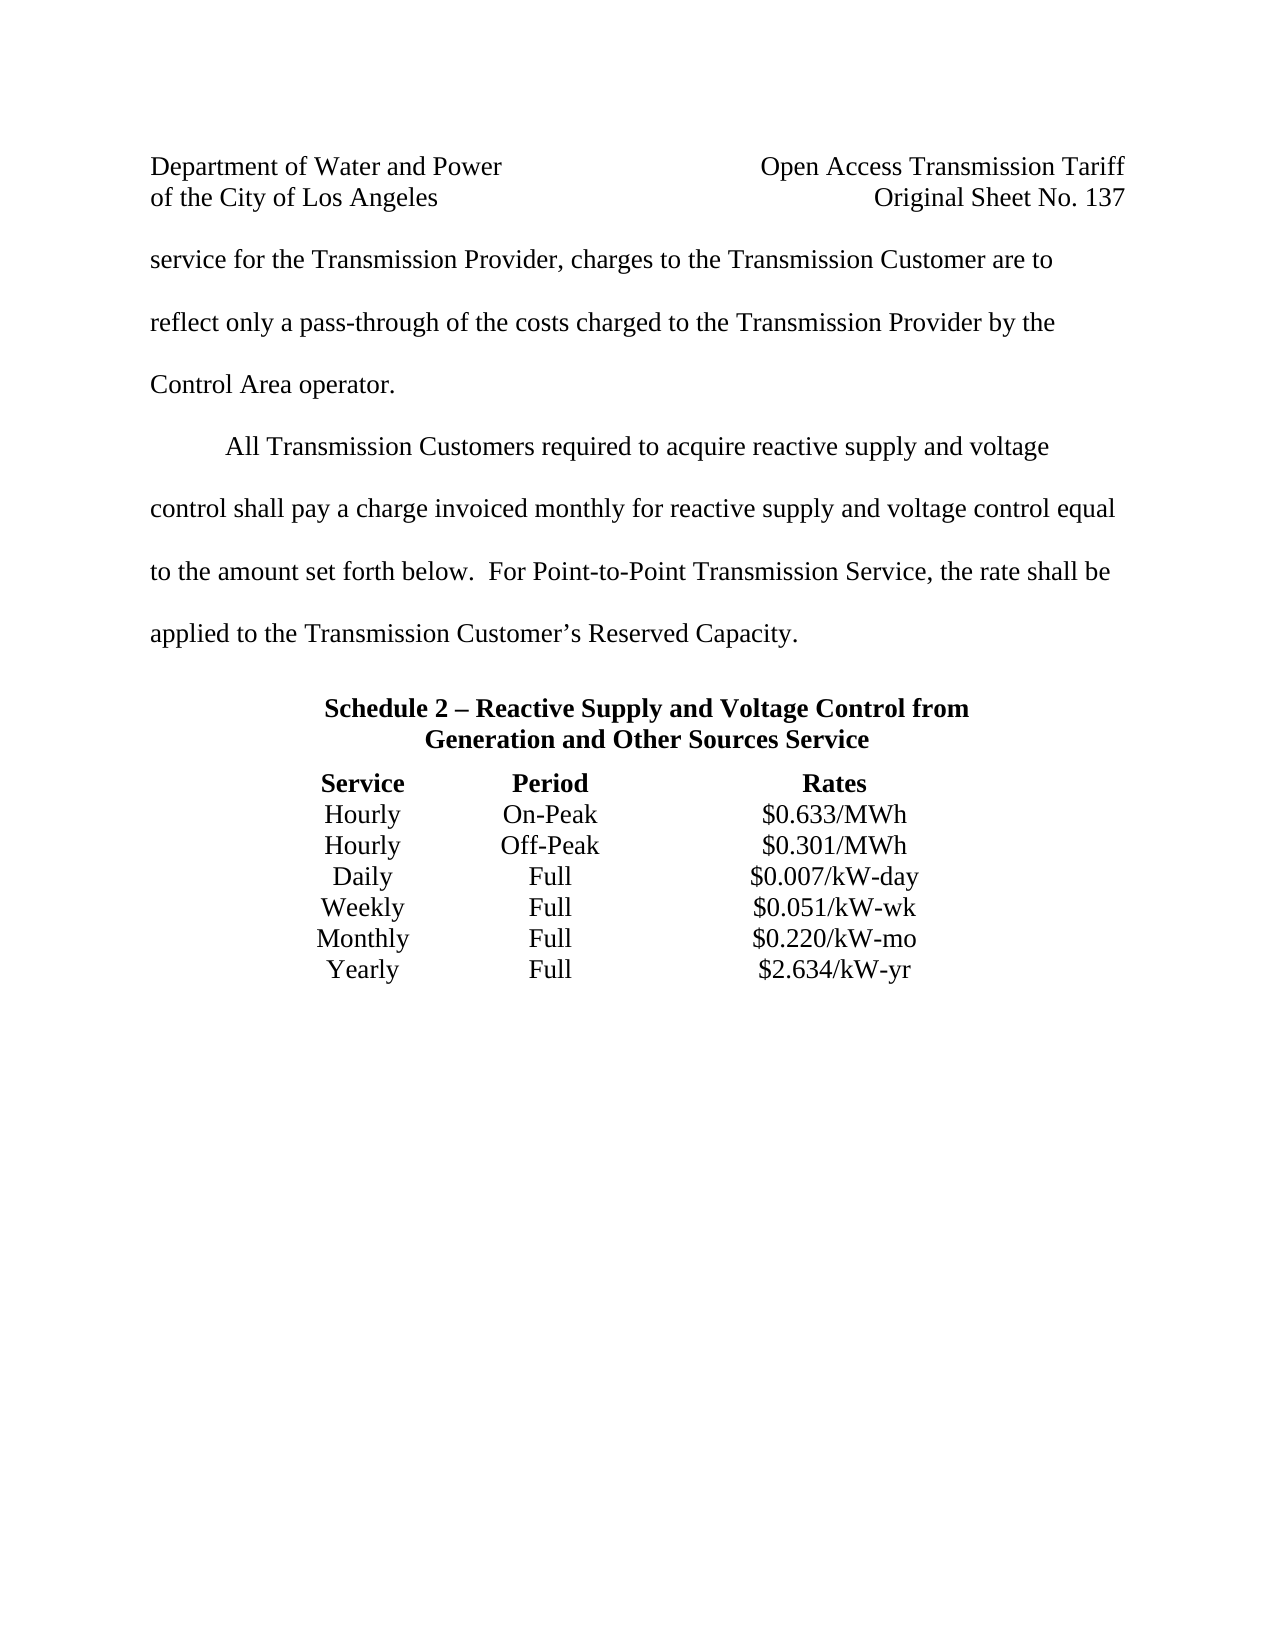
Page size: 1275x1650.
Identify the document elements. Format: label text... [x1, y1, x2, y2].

table_cell Daily [272, 860, 453, 891]
table_cell Weekly [272, 891, 453, 922]
table_cell Full [453, 923, 647, 954]
table_cell Hourly [272, 798, 453, 829]
table_cell On-Peak [453, 798, 647, 829]
table_cell Monthly [272, 923, 453, 954]
table_cell Service [272, 767, 453, 798]
table_cell Full [453, 891, 647, 922]
table_cell Yearly [272, 954, 453, 985]
table_cell Rates [647, 767, 1022, 798]
table_cell $0.051/kW-wk [647, 891, 1022, 922]
text All Transmission Customers required to acquire reactive supply and voltage control shall pay a charge invoiced monthly for reactive supply and voltage control equal to the amount set forth below. For Point-to-Point Transmission Service, the rate shall be applied to the Transmission Customer’s Reserved Capacity. [150, 430, 1125, 648]
table_header Schedule 2 – Reactive Supply and Voltage Control from Generation and Other Sources Service [272, 680, 1022, 767]
table_cell $0.220/kW-mo [647, 923, 1022, 954]
table_cell $0.633/MWh [647, 798, 1022, 829]
table_cell Period [453, 767, 647, 798]
table_cell Full [453, 954, 647, 985]
table_cell Off-Peak [453, 829, 647, 860]
table_cell Full [453, 860, 647, 891]
table_cell Hourly [272, 829, 453, 860]
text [150, 243, 1125, 399]
table_cell $2.634/kW-yr [647, 954, 1022, 985]
table_cell $0.301/MWh [647, 829, 1022, 860]
table_cell $0.007/kW-day [647, 860, 1022, 891]
